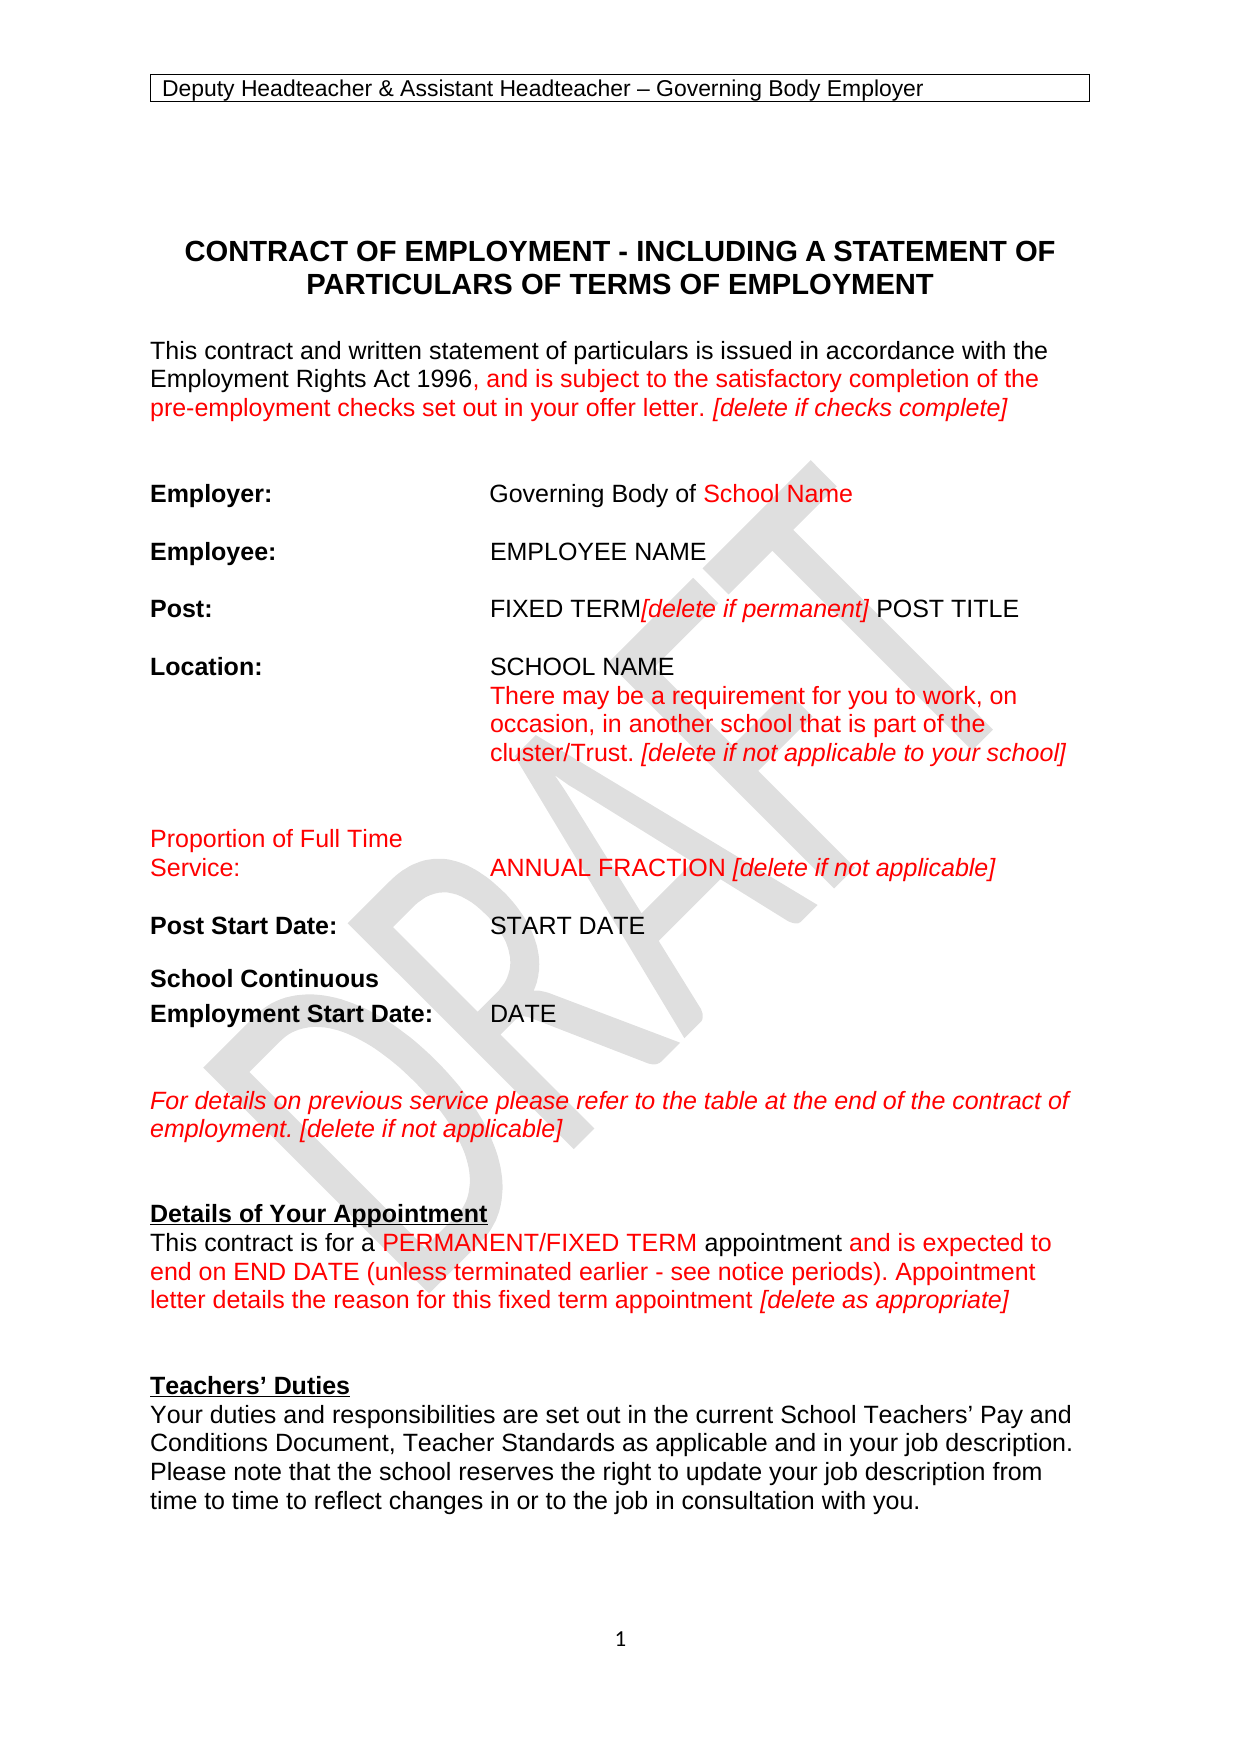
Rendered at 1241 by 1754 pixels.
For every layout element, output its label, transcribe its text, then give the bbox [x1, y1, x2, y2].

text School Continuous [150, 964, 1090, 993]
text Employer: Governing Body of School Name [150, 479, 1090, 508]
text There may be a requirement for you to work, on [337, 681, 1090, 709]
text Service: ANNUAL FRACTION [delete if not applicable] [150, 853, 1090, 882]
text Location: SCHOOL NAME [150, 652, 1090, 681]
text Details of Your Appointment [150, 1199, 1090, 1228]
text Your duties and responsibilities are set out in the current School Teachers’ Pay and Conditions Document, Teacher Standards as applicable and in your job description. Please note that the school reserves the right to update your job description from time to time to reflect changes in or to the job in consultation with you. [150, 1400, 1090, 1515]
text Employee: EMPLOYEE NAME [150, 537, 1090, 566]
text For details on previous service please refer to the table at the end of the contract of employment. [delete if not applicable] [150, 1086, 1090, 1143]
text Post Start Date: START DATE [150, 911, 1090, 939]
text Employment Start Date: DATE [150, 999, 1090, 1028]
text Post: FIXED TERM[delete if permanent] POST TITLE [150, 594, 1090, 623]
text cluster/Trust. [delete if not applicable to your school] [337, 738, 1090, 767]
text occasion, in another school that is part of the [337, 709, 1090, 738]
text Teachers’ Duties [150, 1371, 1090, 1400]
text This contract and written statement of particulars is issued in accordance with the Employment Rights Act 1996, and is subject to the satisfactory completion of the pre-employment checks set out in your offer letter. [delete if checks complete] [150, 336, 1090, 422]
text This contract is for a PERMANENT/FIXED TERM appointment and is expected to end on END DATE (unless terminated earlier - see notice periods). Appointment letter details the reason for this fixed term appointment [delete as appropriate] [150, 1228, 1090, 1314]
text CONTRACT OF EMPLOYMENT - INCLUDING A STATEMENT OF PARTICULARS OF TERMS OF EMPLOYMENT [150, 233, 1090, 301]
text Proportion of Full Time [150, 824, 1090, 853]
